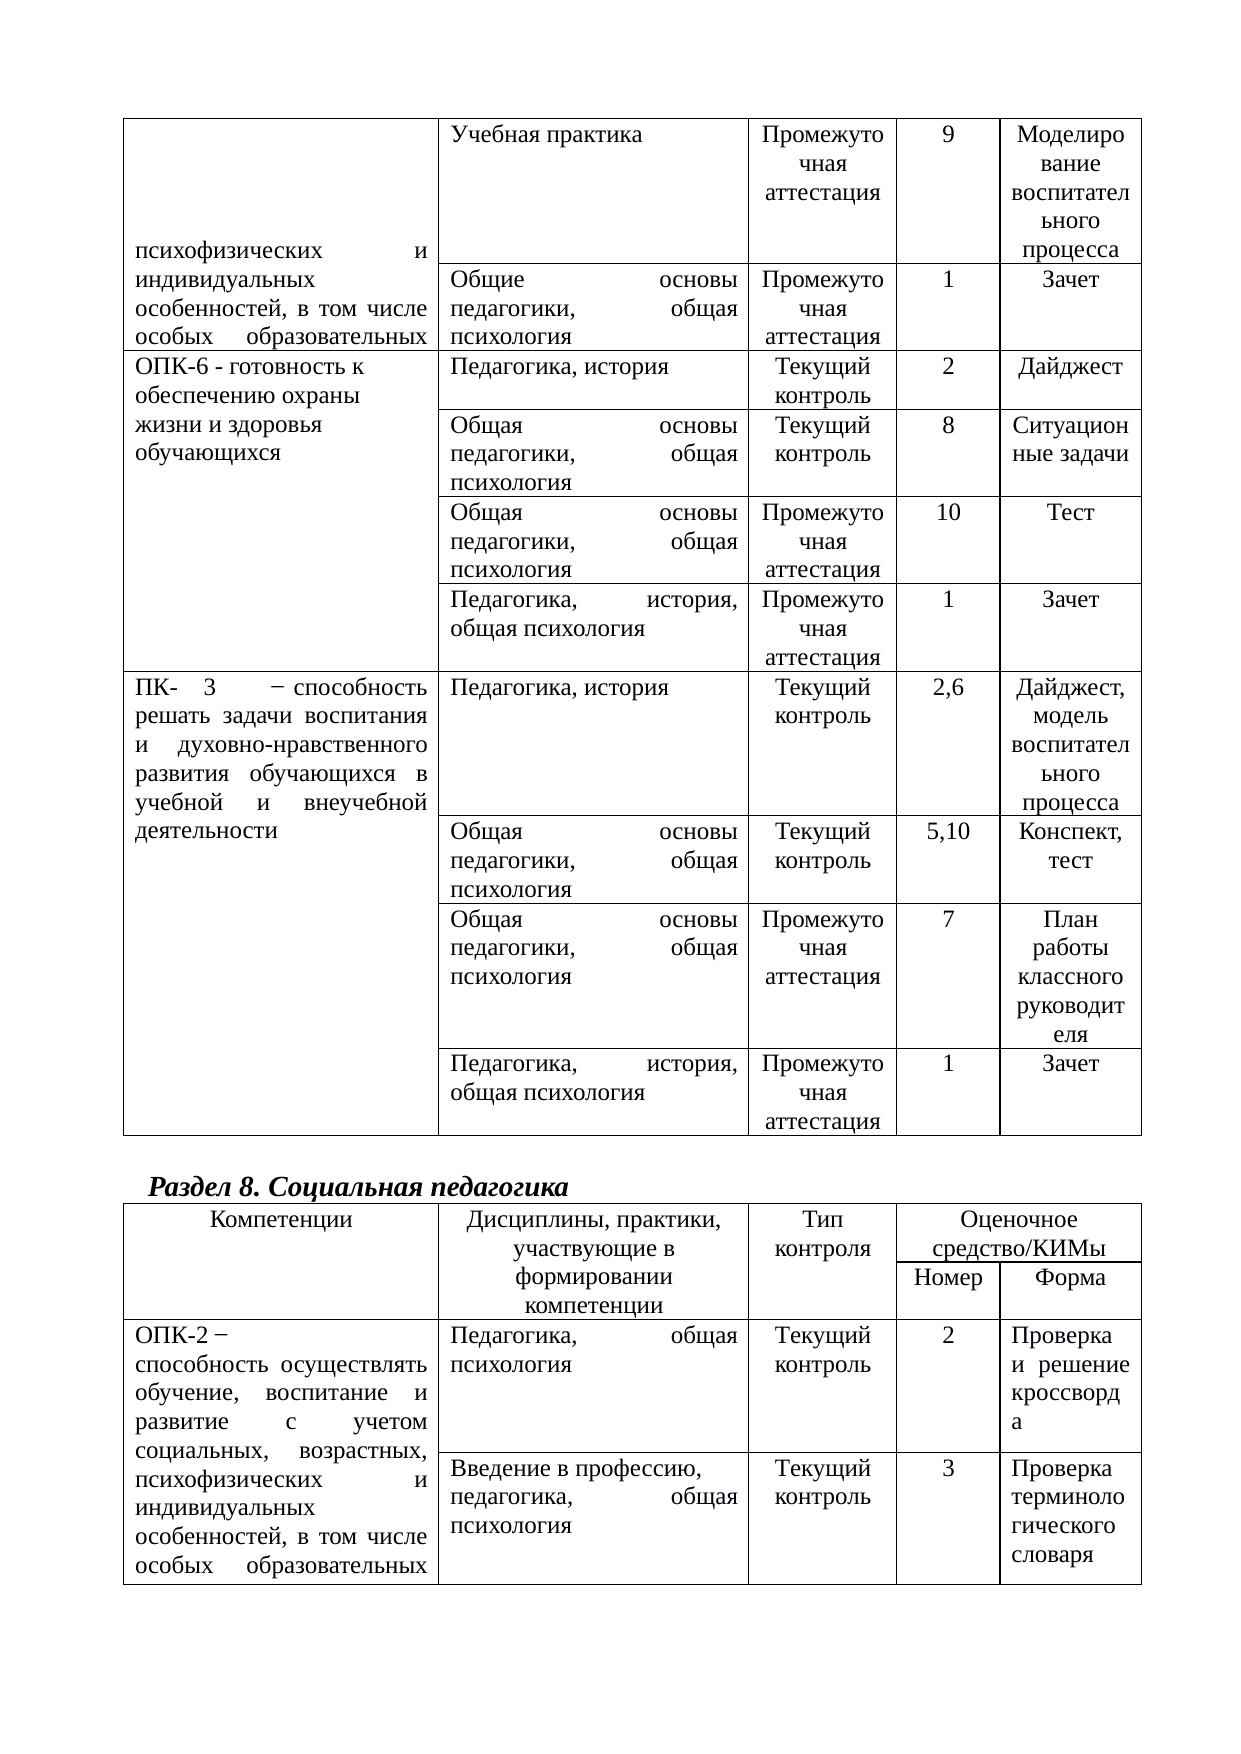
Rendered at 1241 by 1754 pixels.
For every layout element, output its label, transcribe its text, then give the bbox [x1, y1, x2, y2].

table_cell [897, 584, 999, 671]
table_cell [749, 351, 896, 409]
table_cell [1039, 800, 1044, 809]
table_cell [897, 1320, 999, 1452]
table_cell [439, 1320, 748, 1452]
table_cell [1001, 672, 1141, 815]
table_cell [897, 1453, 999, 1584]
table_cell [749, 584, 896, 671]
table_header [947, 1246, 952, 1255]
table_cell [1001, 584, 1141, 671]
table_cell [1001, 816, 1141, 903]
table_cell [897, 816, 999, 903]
text Раздел 8. Социальная педагогика [148, 1169, 1122, 1203]
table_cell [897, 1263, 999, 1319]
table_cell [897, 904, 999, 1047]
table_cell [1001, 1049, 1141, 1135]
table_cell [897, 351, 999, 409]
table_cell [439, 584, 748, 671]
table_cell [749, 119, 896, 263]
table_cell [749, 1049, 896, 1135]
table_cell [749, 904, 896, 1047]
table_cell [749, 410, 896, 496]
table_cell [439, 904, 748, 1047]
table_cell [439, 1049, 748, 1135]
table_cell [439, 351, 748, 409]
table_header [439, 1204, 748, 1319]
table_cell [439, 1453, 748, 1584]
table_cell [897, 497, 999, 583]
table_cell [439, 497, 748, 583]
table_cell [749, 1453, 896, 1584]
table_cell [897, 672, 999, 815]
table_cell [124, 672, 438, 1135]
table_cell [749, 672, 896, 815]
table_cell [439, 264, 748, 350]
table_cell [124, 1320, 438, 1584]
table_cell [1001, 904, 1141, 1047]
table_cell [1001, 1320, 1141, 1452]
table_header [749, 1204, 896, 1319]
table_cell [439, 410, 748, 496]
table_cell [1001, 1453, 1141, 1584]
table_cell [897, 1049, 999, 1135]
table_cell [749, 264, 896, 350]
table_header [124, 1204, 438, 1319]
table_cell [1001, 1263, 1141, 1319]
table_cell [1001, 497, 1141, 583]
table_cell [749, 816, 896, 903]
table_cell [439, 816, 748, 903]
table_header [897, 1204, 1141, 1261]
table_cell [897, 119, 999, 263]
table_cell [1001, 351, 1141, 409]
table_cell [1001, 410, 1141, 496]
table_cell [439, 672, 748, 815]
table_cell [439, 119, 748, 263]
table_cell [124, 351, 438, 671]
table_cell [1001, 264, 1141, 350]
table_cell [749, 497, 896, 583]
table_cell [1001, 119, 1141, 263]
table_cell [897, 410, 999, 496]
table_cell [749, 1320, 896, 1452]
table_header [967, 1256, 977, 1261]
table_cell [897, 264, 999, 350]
